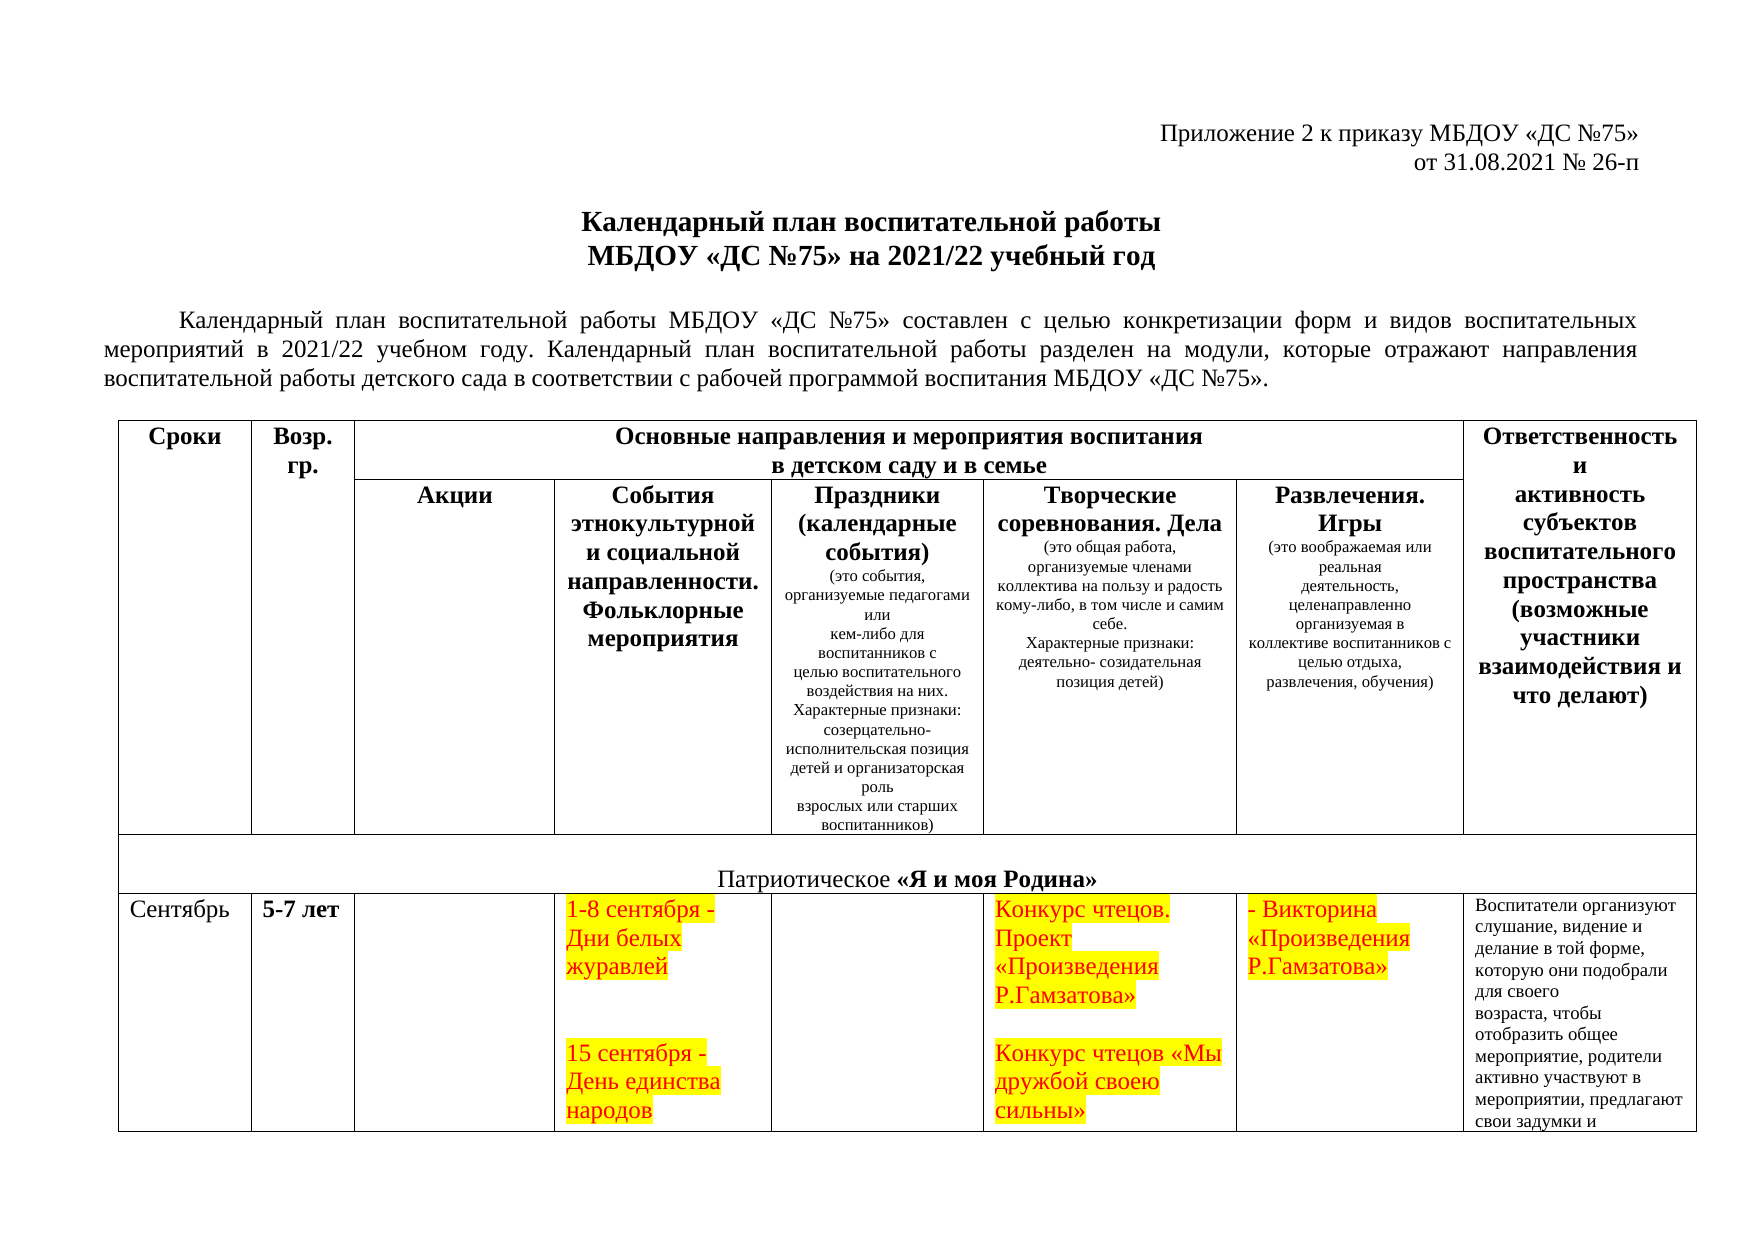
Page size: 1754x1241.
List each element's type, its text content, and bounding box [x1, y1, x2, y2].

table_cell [555, 894, 771, 1131]
table_cell События этнокультурной и социальной направленности. Фольклорные мероприятия [555, 480, 771, 834]
table_cell Сентябрь [119, 894, 251, 1131]
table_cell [1464, 894, 1696, 1131]
text Приложение 2 к приказу МБДОУ «ДС №75» от 31.08.2021 № 26-п [103, 118, 1639, 175]
table_header Сроки [119, 421, 251, 834]
table_cell 5-7 лет [252, 894, 354, 1131]
table_cell [355, 894, 554, 1131]
table_cell Акции [355, 480, 554, 834]
text Календарный план воспитательной работы [103, 204, 1639, 238]
table_cell Творческие соревнования. Дела (это общая работа, организуемые членами коллектива на пользу и радость кому-либо, в том числе и самим себе. Характерные признаки: деятельно- созидательная позиция детей) [984, 480, 1236, 834]
table_cell [772, 894, 983, 1131]
text МБДОУ «ДС №75» на 2021/22 учебный год [103, 238, 1639, 272]
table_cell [984, 894, 1236, 1131]
table_cell Патриотическое «Я и моя Родина» [119, 835, 1696, 893]
table_cell Развлечения. Игры (это воображаемая или реальная деятельность, целенаправленно организуемая в коллективе воспитанников с целью отдыха, развлечения, обучения) [1237, 480, 1463, 834]
text Календарный план воспитательной работы МБДОУ «ДС №75» составлен с целью конкретизации форм и видов воспитательных мероприятий в 2021/22 учебном году. Календарный план воспитательной работы разделен на модули, которые отражают направления воспитательной работы детского сада в соответствии с рабочей программой воспитания МБДОУ «ДС №75». [103, 305, 1639, 391]
table_cell Праздники (календарные события) (это события, организуемые педагогами или кем-либо для воспитанников с целью воспитательного воздействия на них. Характерные признаки: созерцательно- исполнительская позиция детей и организаторская роль взрослых или старших воспитанников) [772, 480, 983, 834]
table_header Возр. гр. [252, 421, 354, 834]
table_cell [1237, 894, 1463, 1131]
table_header Основные направления и мероприятия воспитания в детском саду и в семье [355, 421, 1463, 479]
table_header Ответственность и активность субъектов воспитательного пространства (возможные участники взаимодействия и что делают) [1464, 421, 1696, 834]
